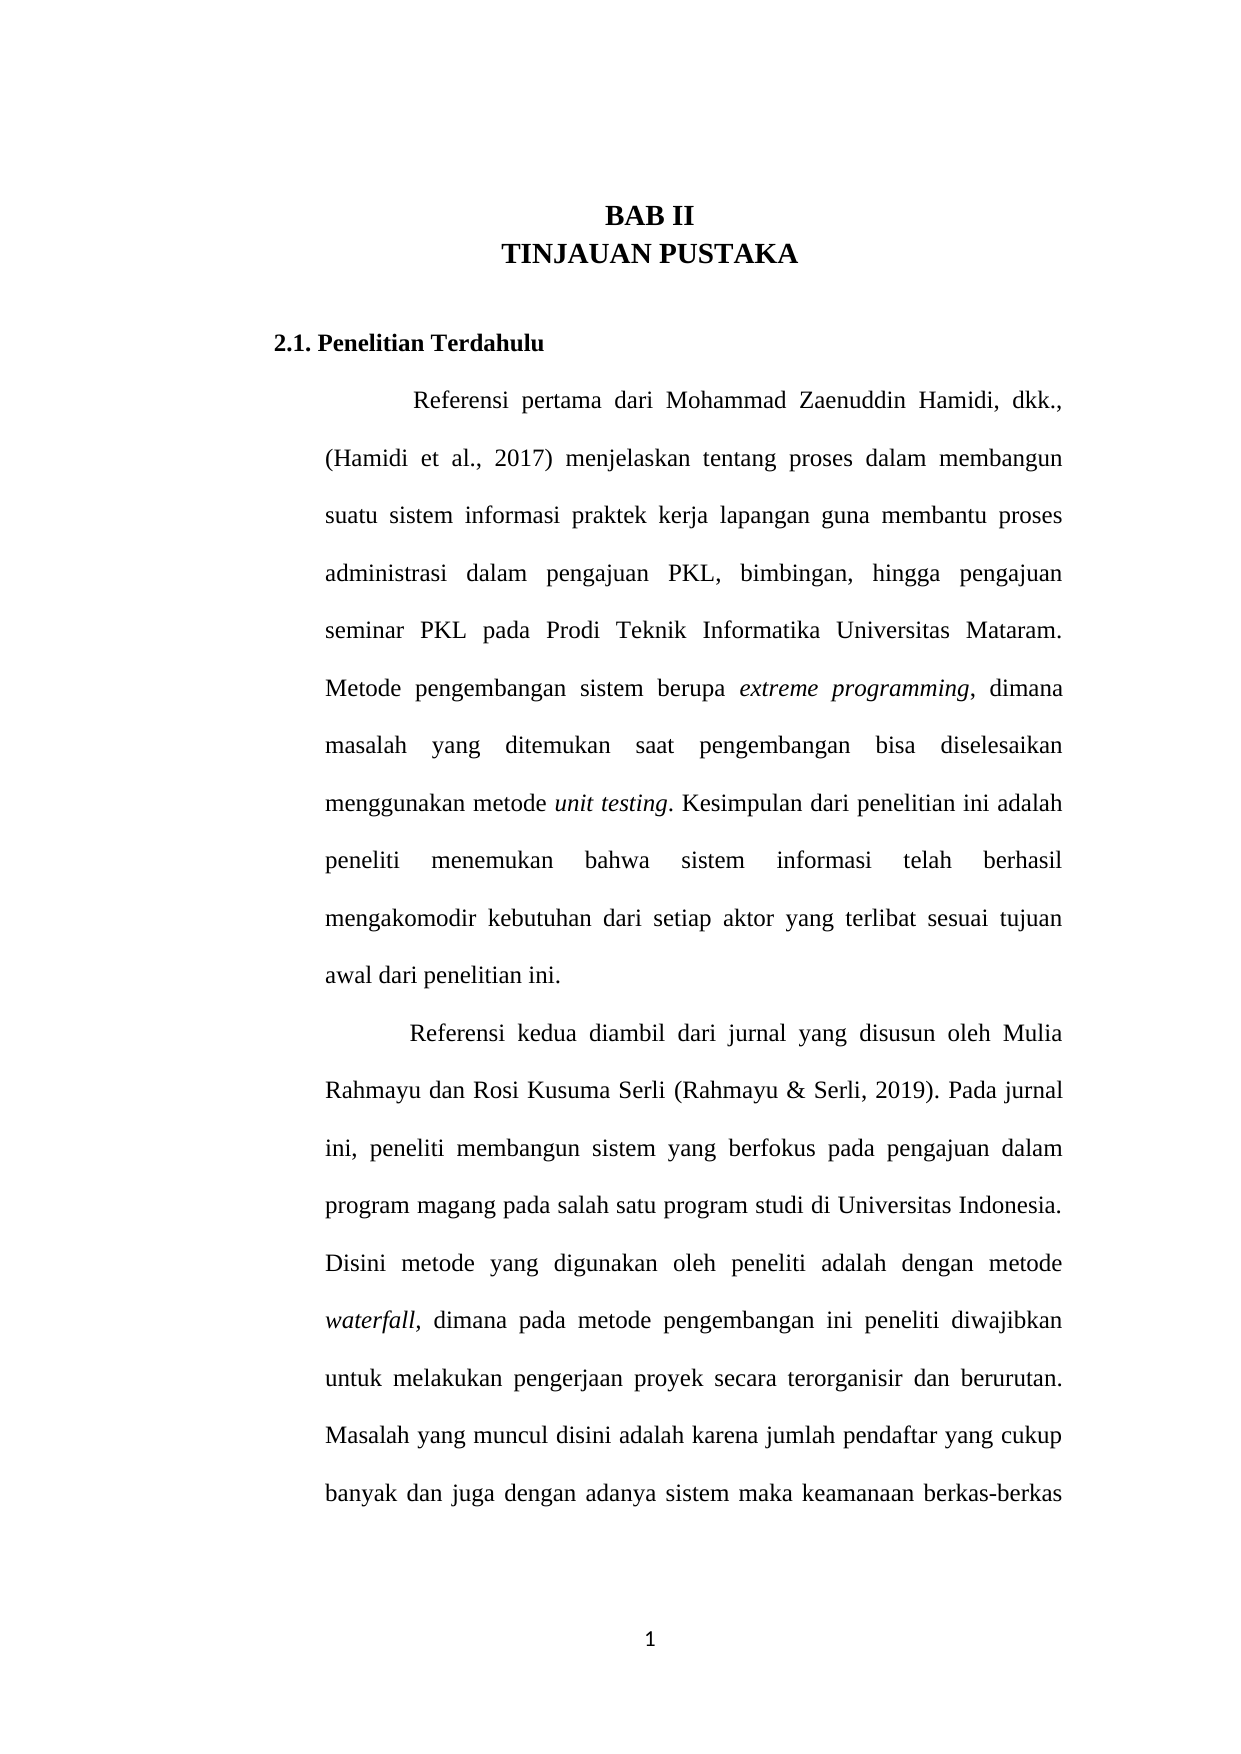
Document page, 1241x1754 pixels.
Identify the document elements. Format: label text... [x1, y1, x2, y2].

subtitle Penelitian Terdahulu [274, 328, 1063, 357]
subtitle BAB II TINJAUAN PUSTAKA [236, 198, 1063, 270]
text Referensi pertama dari Mohammad Zaenuddin Hamidi, dkk., (Hamidi et al., 2017) menjelaskan tentang proses dalam membangun suatu sistem informasi praktek kerja lapangan guna membantu proses administrasi dalam pengajuan PKL, bimbingan, hingga pengajuan seminar PKL pada Prodi Teknik Informatika Universitas Mataram. Metode pengembangan sistem berupa extreme programming, dimana masalah yang ditemukan saat pengembangan bisa diselesaikan menggunakan metode unit testing. Kesimpulan dari penelitian ini adalah peneliti menemukan bahwa sistem informasi telah berhasil mengakomodir kebutuhan dari setiap aktor yang terlibat sesuai tujuan awal dari penelitian ini. [325, 386, 1063, 989]
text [325, 1018, 1063, 1507]
